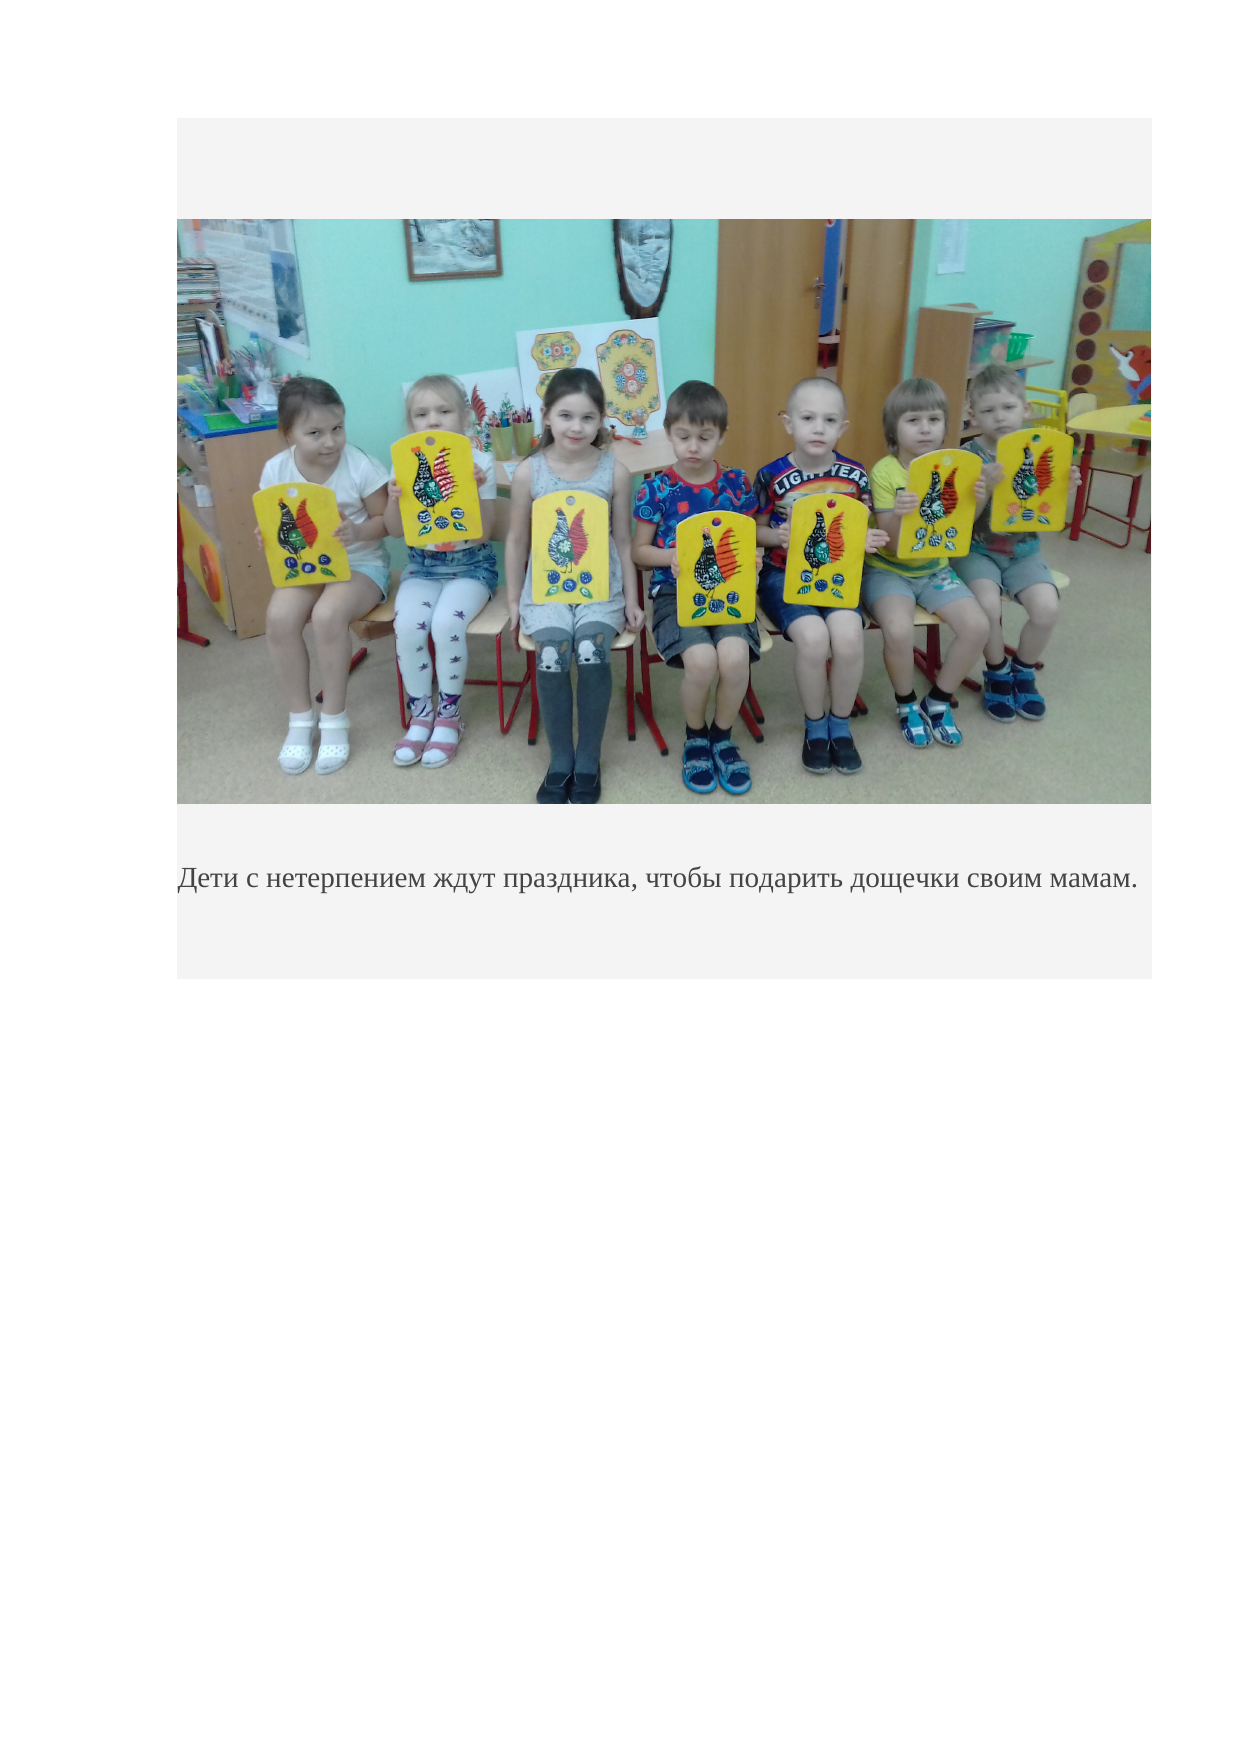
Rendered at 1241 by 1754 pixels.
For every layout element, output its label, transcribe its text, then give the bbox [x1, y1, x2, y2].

picture [177, 219, 1151, 804]
text Дети с нетерпением ждут праздника, чтобы подарить дощечки своим мамам. [177, 860, 1152, 893]
